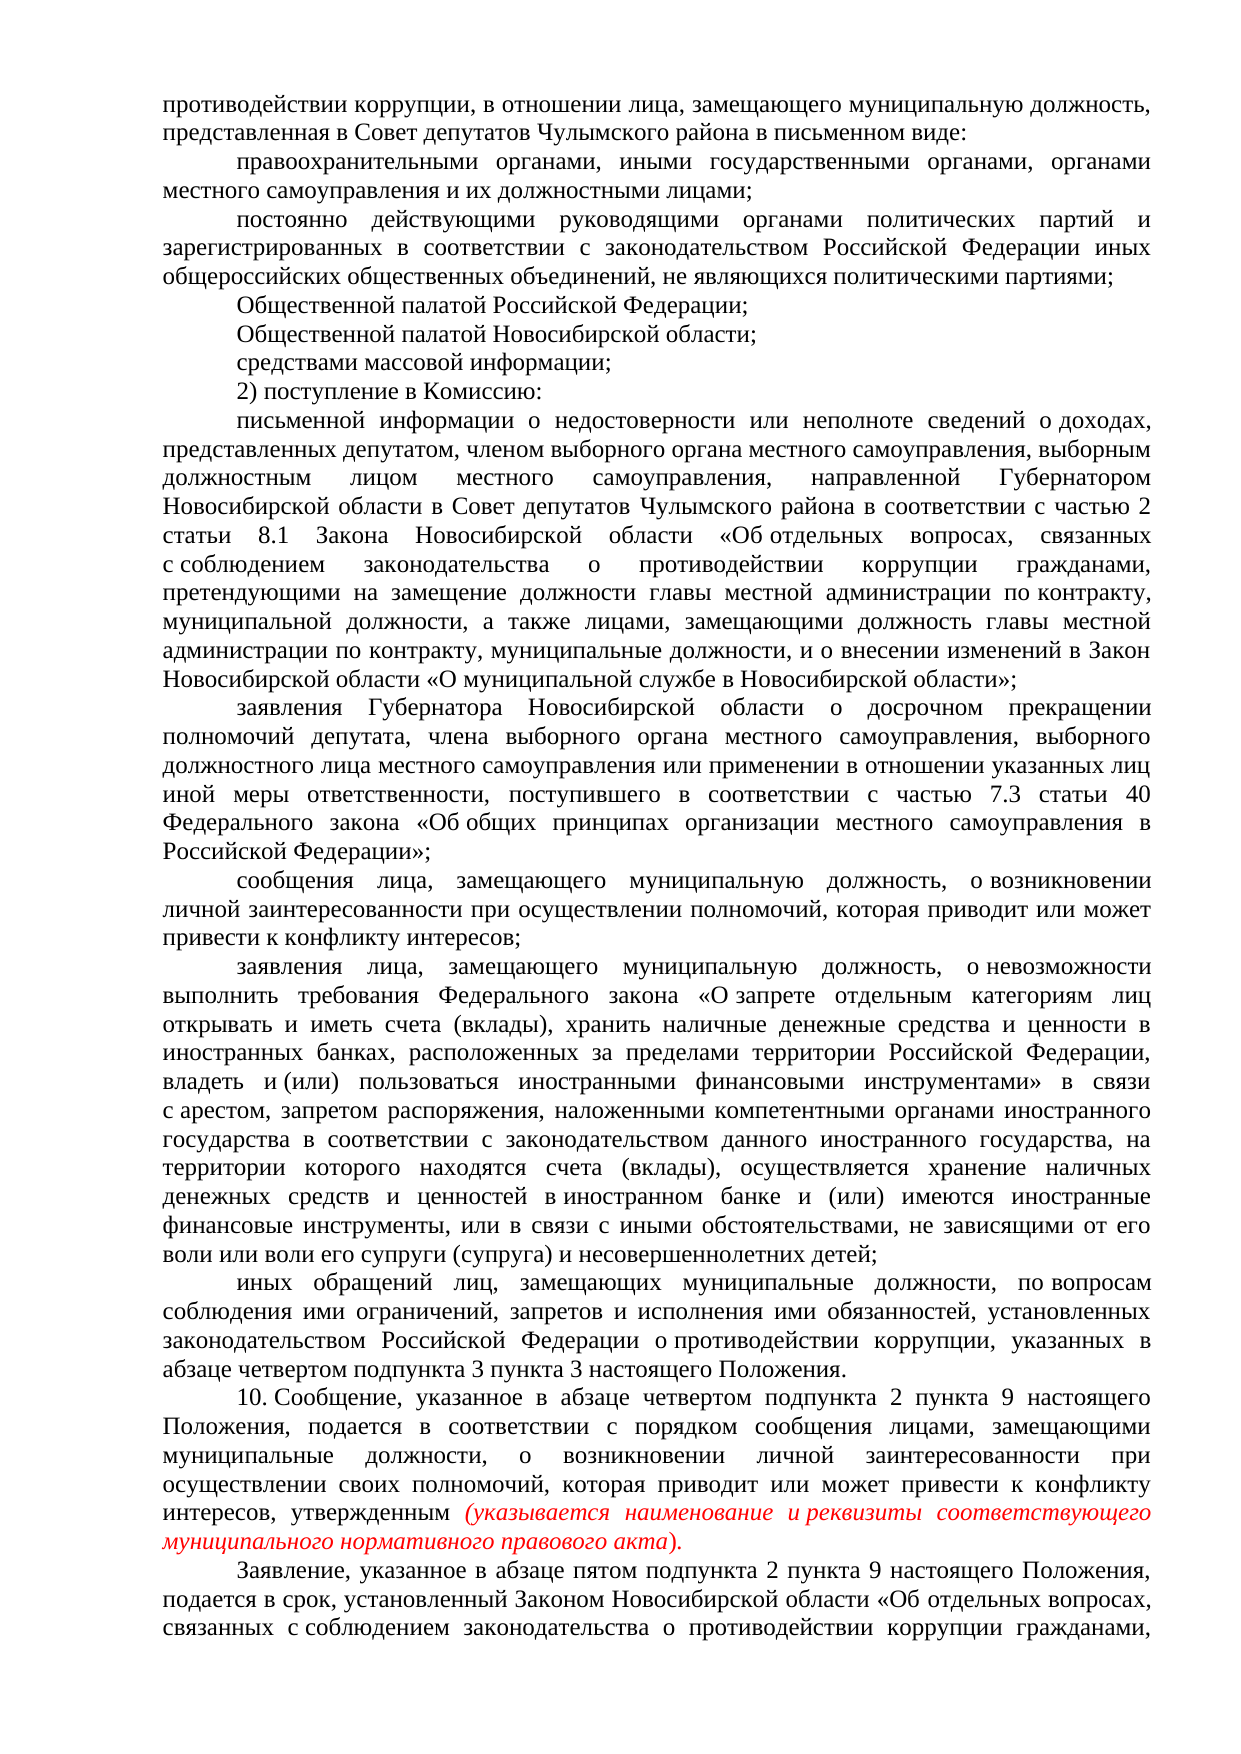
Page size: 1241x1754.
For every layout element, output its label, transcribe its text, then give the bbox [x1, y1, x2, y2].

text средствами массовой информации; [162, 347, 1152, 376]
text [162, 89, 1152, 146]
text 2) поступление в Комиссию: [162, 376, 1152, 405]
text 10. Сообщение, указанное в абзаце четвертом подпункта 2 пункта 9 настоящего Положения, подается в соответствии с порядком сообщения лицами, замещающими муниципальные должности, о возникновении личной заинтересованности при осуществлении своих полномочий, которая приводит или может привести к конфликту интересов, утвержденным (указывается наименование и реквизиты соответствующего муниципального нормативного правового акта). [162, 1382, 1152, 1555]
text сообщения лица, замещающего муниципальную должность, о возникновении личной заинтересованности при осуществлении полномочий, которая приводит или может привести к конфликту интересов; [162, 865, 1152, 951]
text Общественной палатой Российской Федерации; [162, 290, 1152, 319]
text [162, 1555, 1152, 1641]
text заявления Губернатора Новосибирской области о досрочном прекращении полномочий депутата, члена выборного органа местного самоуправления, выборного должностного лица местного самоуправления или применении в отношении указанных лиц иной меры ответственности, поступившего в соответствии с частью 7.3 статьи 40 Федерального закона «Об общих принципах организации местного самоуправления в Российской Федерации»; [162, 692, 1152, 865]
text письменной информации о недостоверности или неполноте сведений о доходах, представленных депутатом, членом выборного органа местного самоуправления, выборным должностным лицом местного самоуправления, направленной Губернатором Новосибирской области в Совет депутатов Чулымского района в соответствии с частью 2 статьи 8.1 Закона Новосибирской области «Об отдельных вопросах, связанных с соблюдением законодательства о противодействии коррупции гражданами, претендующими на замещение должности главы местной администрации по контракту, муниципальной должности, а также лицами, замещающими должность главы местной администрации по контракту, муниципальные должности, и о внесении изменений в Закон Новосибирской области «О муниципальной службе в Новосибирской области»; [162, 405, 1152, 692]
text правоохранительными органами, иными государственными органами, органами местного самоуправления и их должностными лицами; [162, 146, 1152, 204]
text Общественной палатой Новосибирской области; [162, 319, 1152, 347]
text иных обращений лиц, замещающих муниципальные должности, по вопросам соблюдения ими ограничений, запретов и исполнения ими обязанностей, установленных законодательством Российской Федерации о противодействии коррупции, указанных в абзаце четвертом подпункта 3 пункта 3 настоящего Положения. [162, 1267, 1152, 1382]
text постоянно действующими руководящими органами политических партий и зарегистрированных в соответствии с законодательством Российской Федерации иных общероссийских общественных объединений, не являющихся политическими партиями; [162, 204, 1152, 290]
text заявления лица, замещающего муниципальную должность, о невозможности выполнить требования Федерального закона «О запрете отдельным категориям лиц открывать и иметь счета (вклады), хранить наличные денежные средства и ценности в иностранных банках, расположенных за пределами территории Российской Федерации, владеть и (или) пользоваться иностранными финансовыми инструментами» в связи с арестом, запретом распоряжения, наложенными компетентными органами иностранного государства в соответствии с законодательством данного иностранного государства, на территории которого находятся счета (вклады), осуществляется хранение наличных денежных средств и ценностей в иностранном банке и (или) имеются иностранные финансовые инструменты, или в связи с иными обстоятельствами, не зависящими от его воли или воли его супруги (супруга) и несовершеннолетних детей; [162, 951, 1152, 1267]
